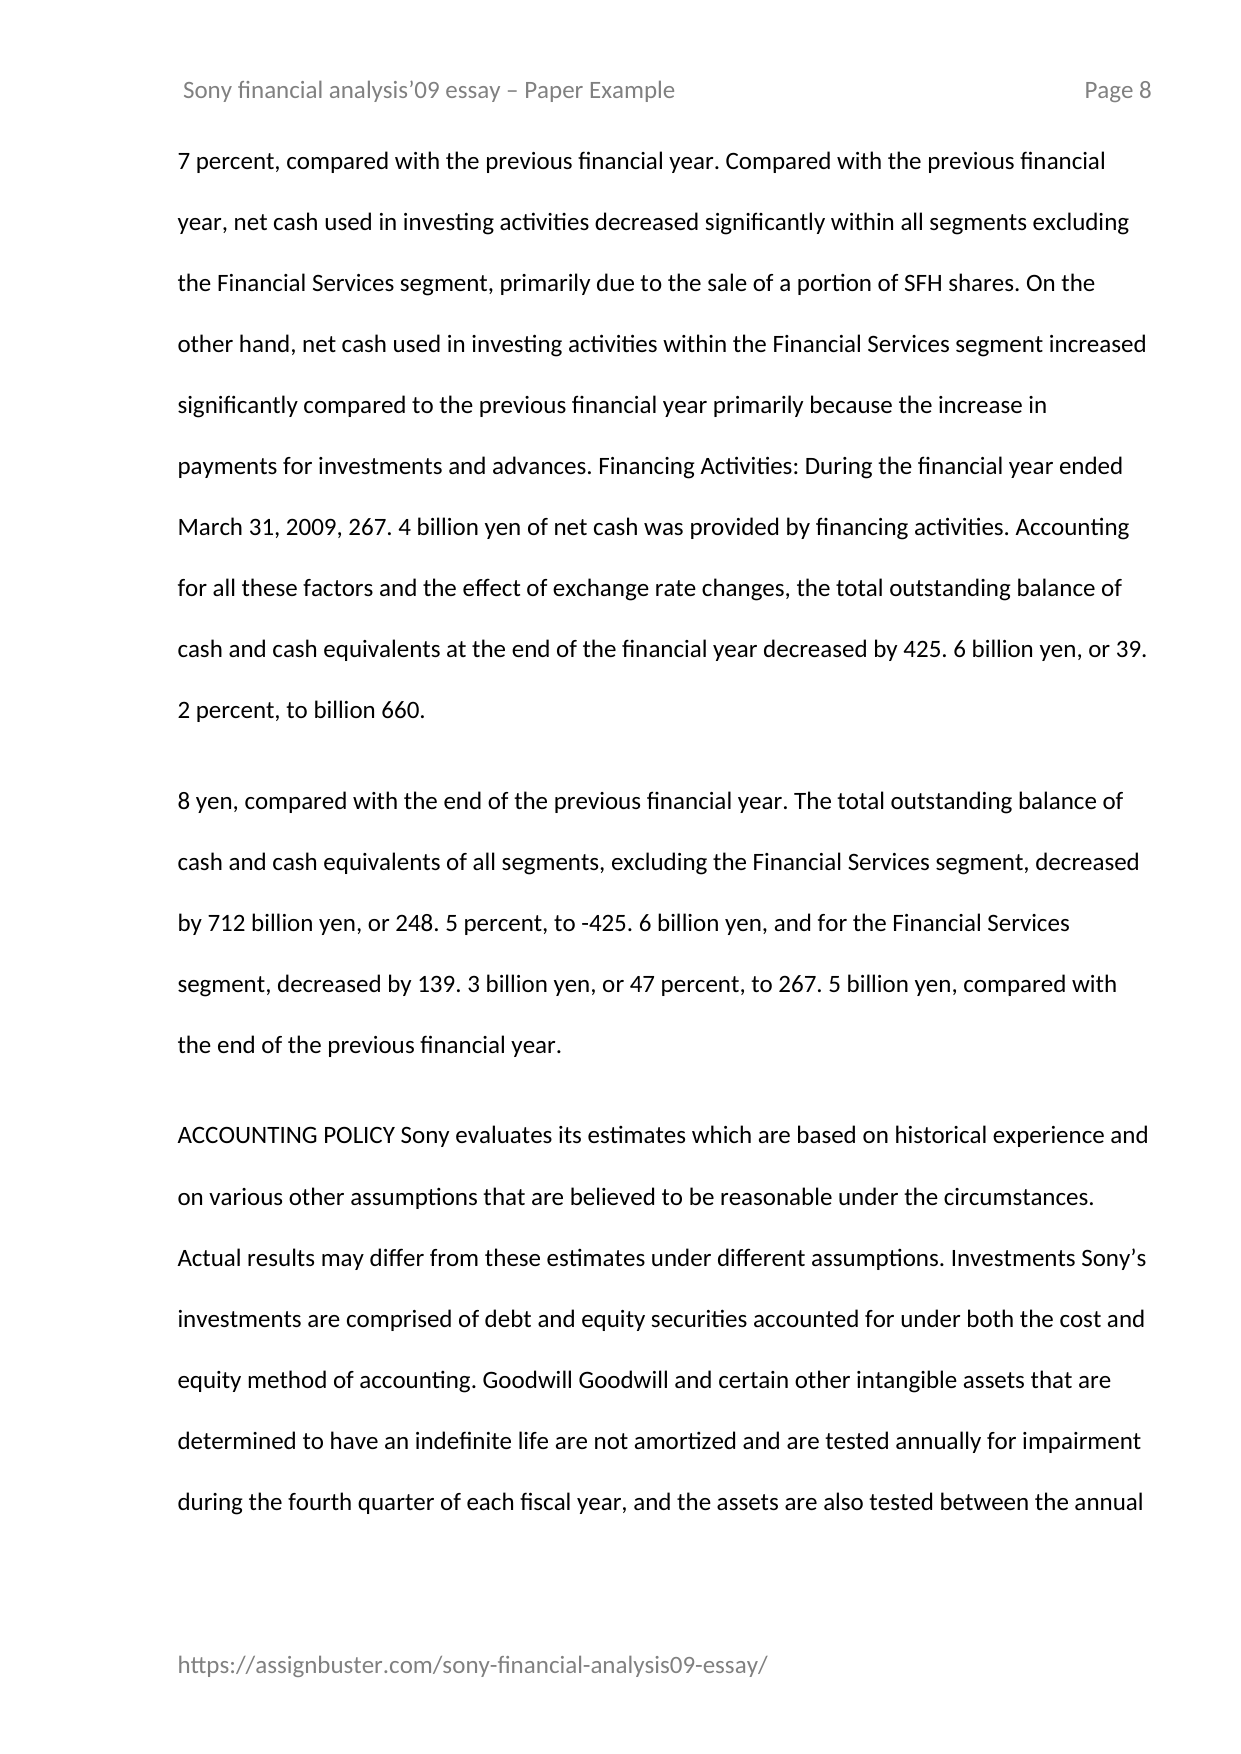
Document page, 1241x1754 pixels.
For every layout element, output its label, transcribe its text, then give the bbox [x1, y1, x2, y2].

text 8 yen, compared with the end of the previous financial year. The total outstanding balance of cash and cash equivalents of all segments, excluding the Financial Services segment, decreased by 712 billion yen, or 248. 5 percent, to -425. 6 billion yen, and for the Financial Services segment, decreased by 139. 3 billion yen, or 47 percent, to 267. 5 billion yen, compared with the end of the previous financial year. [177, 785, 1152, 1059]
text 7 percent, compared with the previous financial year. Compared with the previous financial year, net cash used in investing activities decreased significantly within all segments excluding the Financial Services segment, primarily due to the sale of a portion of SFH shares. On the other hand, net cash used in investing activities within the Financial Services segment increased significantly compared to the previous financial year primarily because the increase in payments for investments and advances. Financing Activities: During the financial year ended March 31, 2009, 267. 4 billion yen of net cash was provided by financing activities. Accounting for all these factors and the effect of exchange rate changes, the total outstanding balance of cash and cash equivalents at the end of the financial year decreased by 425. 6 billion yen, or 39. 2 percent, to billion 660. [177, 145, 1152, 725]
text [177, 1119, 1152, 1516]
